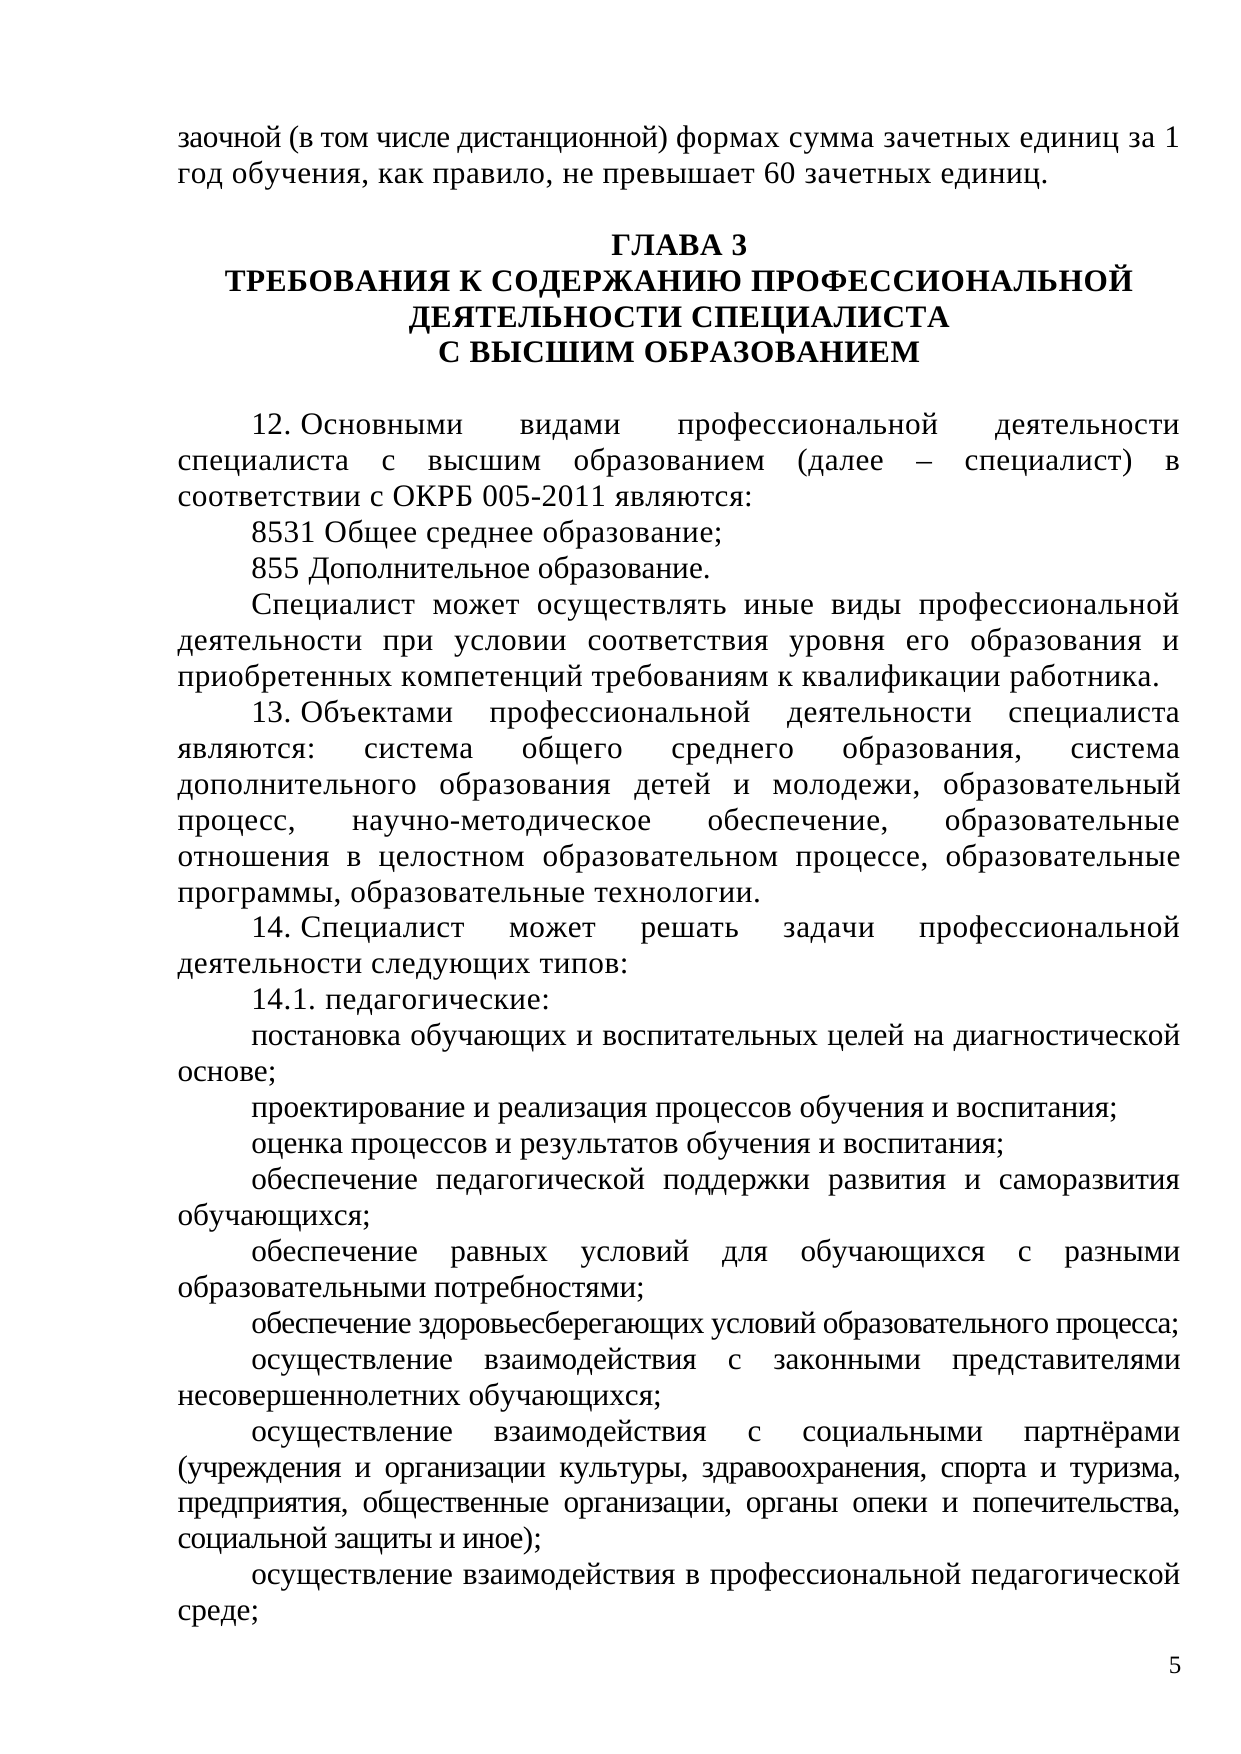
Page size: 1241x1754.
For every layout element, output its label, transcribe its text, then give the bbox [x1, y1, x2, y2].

text 12. Основными видами профессиональной деятельности специалиста с высшим образованием (далее – специалист) в соответствии с ОКРБ 005-2011 являются: [177, 406, 1181, 513]
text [177, 118, 1181, 190]
text Специалист может осуществлять иные виды профессиональной деятельности при условии соответствия уровня его образования и приобретенных компетенций требованиям к квалификации работника. [177, 585, 1181, 693]
text обеспечение педагогической поддержки развития и саморазвития обучающихся; [177, 1160, 1181, 1232]
text осуществление взаимодействия с социальными партнёрами (учреждения и организации культуры, здравоохранения, спорта и туризма, предприятия, общественные организации, органы опеки и попечительства, социальной защиты и иное); [177, 1412, 1181, 1556]
text ТРЕБОВАНИЯ К СОДЕРЖАНИЮ ПРОФЕССИОНАЛЬНОЙ ДЕЯТЕЛЬНОСТИ СПЕЦИАЛИСТА [177, 262, 1181, 334]
text обеспечение здоровьесберегающих условий образовательного процесса; [177, 1304, 1181, 1340]
text обеспечение равных условий для обучающихся с разными образовательными потребностями; [177, 1232, 1181, 1304]
text постановка обучающих и воспитательных целей на диагностической основе; [177, 1017, 1181, 1088]
text С ВЫСШИМ ОБРАЗОВАНИЕМ [177, 334, 1181, 370]
text ГЛАВА 3 [177, 226, 1181, 262]
text 855 Дополнительное образование. [177, 549, 1181, 585]
text 14.1. педагогические: [177, 981, 1181, 1017]
text 13. Объектами профессиональной деятельности специалиста являются: система общего среднего образования, система дополнительного образования детей и молодежи, образовательный процесс, научно-методическое обеспечение, образовательные отношения в целостном образовательном процессе, образовательные программы, образовательные технологии. [177, 693, 1181, 909]
text проектирование и реализация процессов обучения и воспитания; [177, 1088, 1181, 1124]
text 14. Специалист может решать задачи профессиональной деятельности следующих типов: [177, 909, 1181, 981]
text оценка процессов и результатов обучения и воспитания; [177, 1124, 1181, 1160]
text 8531 Общее среднее образование; [177, 513, 1181, 549]
text осуществление взаимодействия с законными представителями несовершеннолетних обучающихся; [177, 1340, 1181, 1412]
text осуществление взаимодействия в профессиональной педагогической среде; [177, 1556, 1181, 1627]
